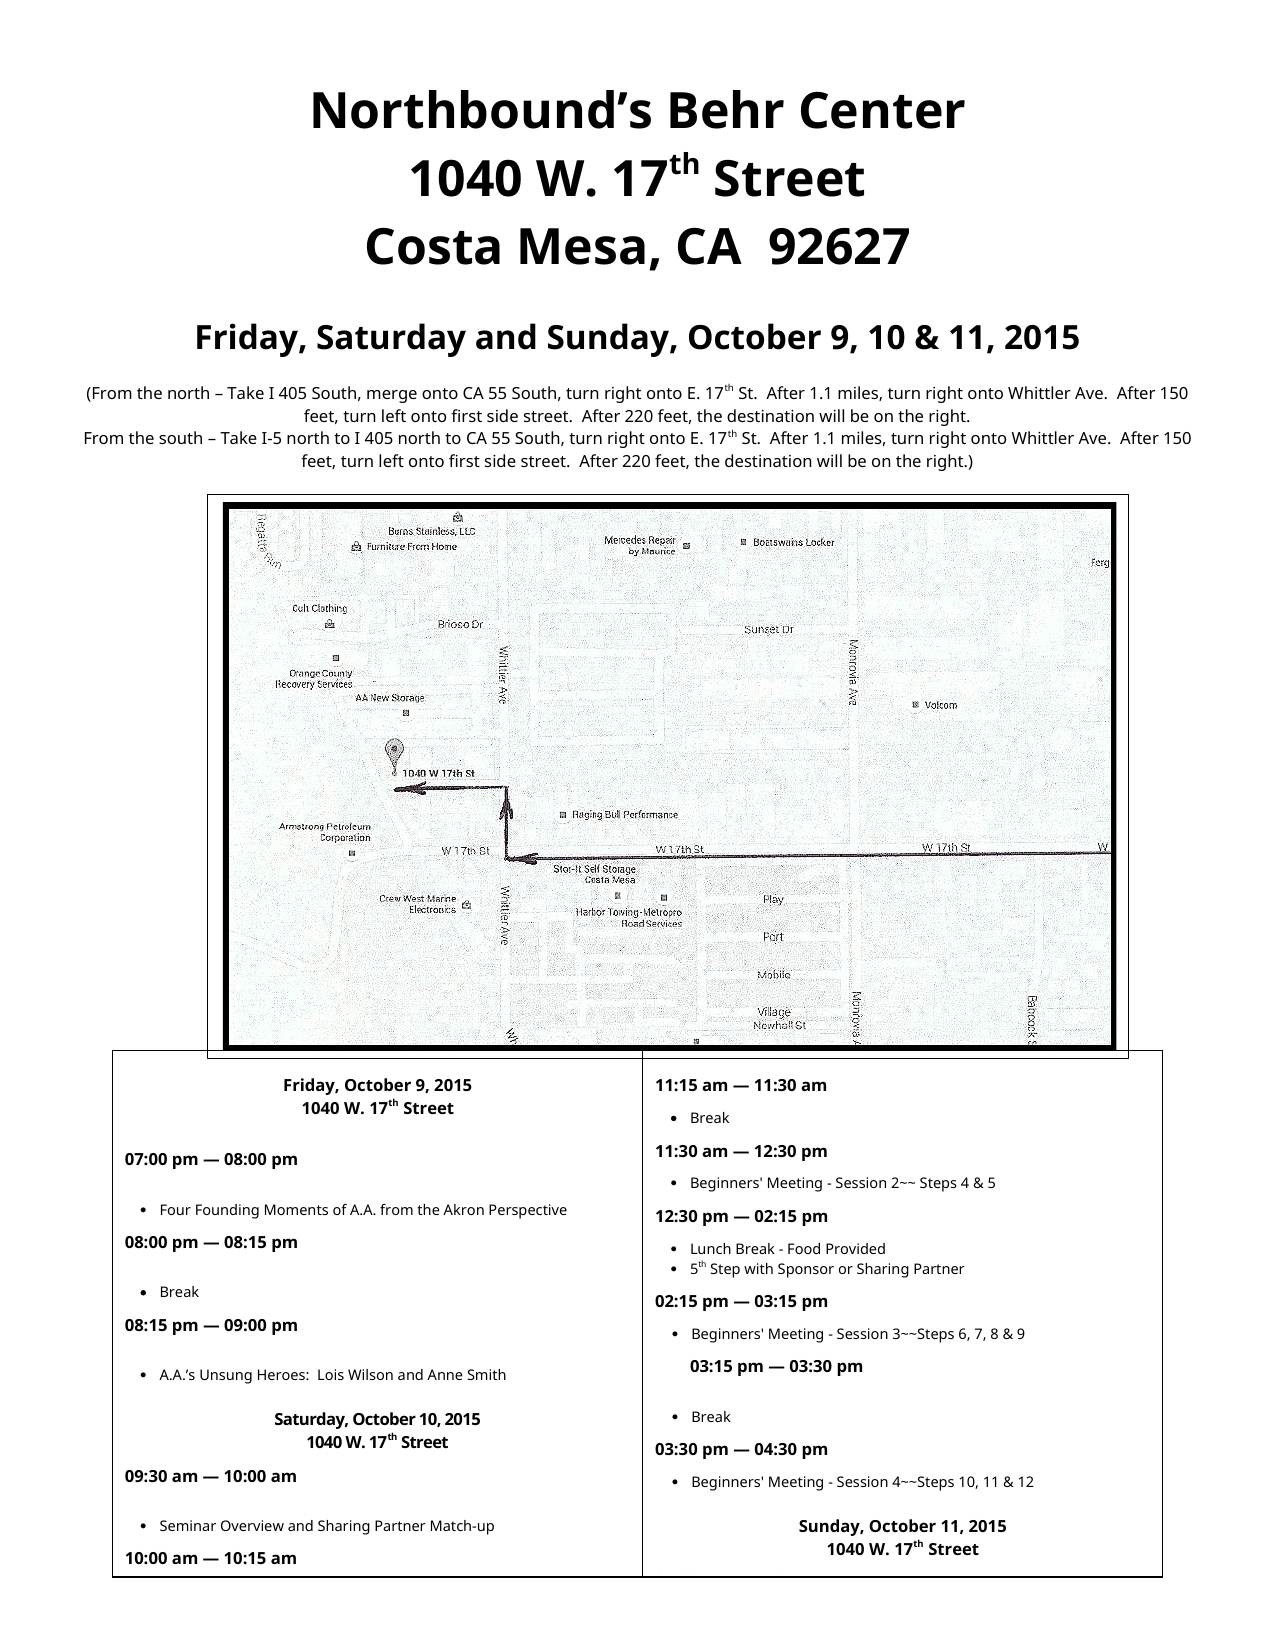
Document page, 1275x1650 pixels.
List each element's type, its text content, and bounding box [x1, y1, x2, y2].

table_header 11:15 am — 11:30 am Break 11:30 am — 12:30 pm Beginners' Meeting - Session 2~~ Steps 4 & 5 12:30 pm — 02:15 pm Lunch Break - Food Provided 5th Step with Sponsor or Sharing Partner 02:15 pm — 03:15 pm Beginners' Meeting - Session 3~~Steps 6, 7, 8 & 9 03:15 pm — 03:30 pm Break 03:30 pm — 04:30 pm Beginners' Meeting - Session 4~~Steps 10, 11 & 12 Sunday, October 11, 2015 1040 W. 17th Street 09:30 am — 11:30 am History of the Eleventh Step Eleventh Step Meeting [643, 1051, 1162, 1576]
text Friday, Saturday and Sunday, October 9, 10 & 11, 2015 [75, 313, 1200, 359]
text Northbound’s Behr Center [75, 75, 1200, 143]
text From the south – Take I-5 north to I 405 north to CA 55 South, turn right onto E. 17th St. After 1.1 miles, turn right onto Whittler Ave. After 150 feet, turn left onto first side street. After 220 feet, the destination will be on the right.) [75, 427, 1200, 472]
table_header Friday, October 9, 2015 1040 W. 17th Street 07:00 pm — 08:00 pm Four Founding Moments of A.A. from the Akron Perspective 08:00 pm — 08:15 pm Break 08:15 pm — 09:00 pm A.A.’s Unsung Heroes: Lois Wilson and Anne Smith Saturday, October 10, 2015 1040 W. 17th Street 09:30 am — 10:00 am Seminar Overview and Sharing Partner Match-up 10:00 am — 10:15 am Break 10:15 am — 11:15 am Beginners' Meeting - Session 1~~ Steps 1, 2 & 3 [113, 1051, 642, 1576]
text 1040 W. 17th Street [75, 143, 1200, 211]
picture [222, 502, 1117, 1050]
text (From the north – Take I 405 South, merge onto CA 55 South, turn right onto E. 17th St. After 1.1 miles, turn right onto Whittler Ave. After 150 feet, turn left onto first side street. After 220 feet, the destination will be on the right. [75, 382, 1200, 427]
text Costa Mesa, CA 92627 [75, 211, 1200, 279]
